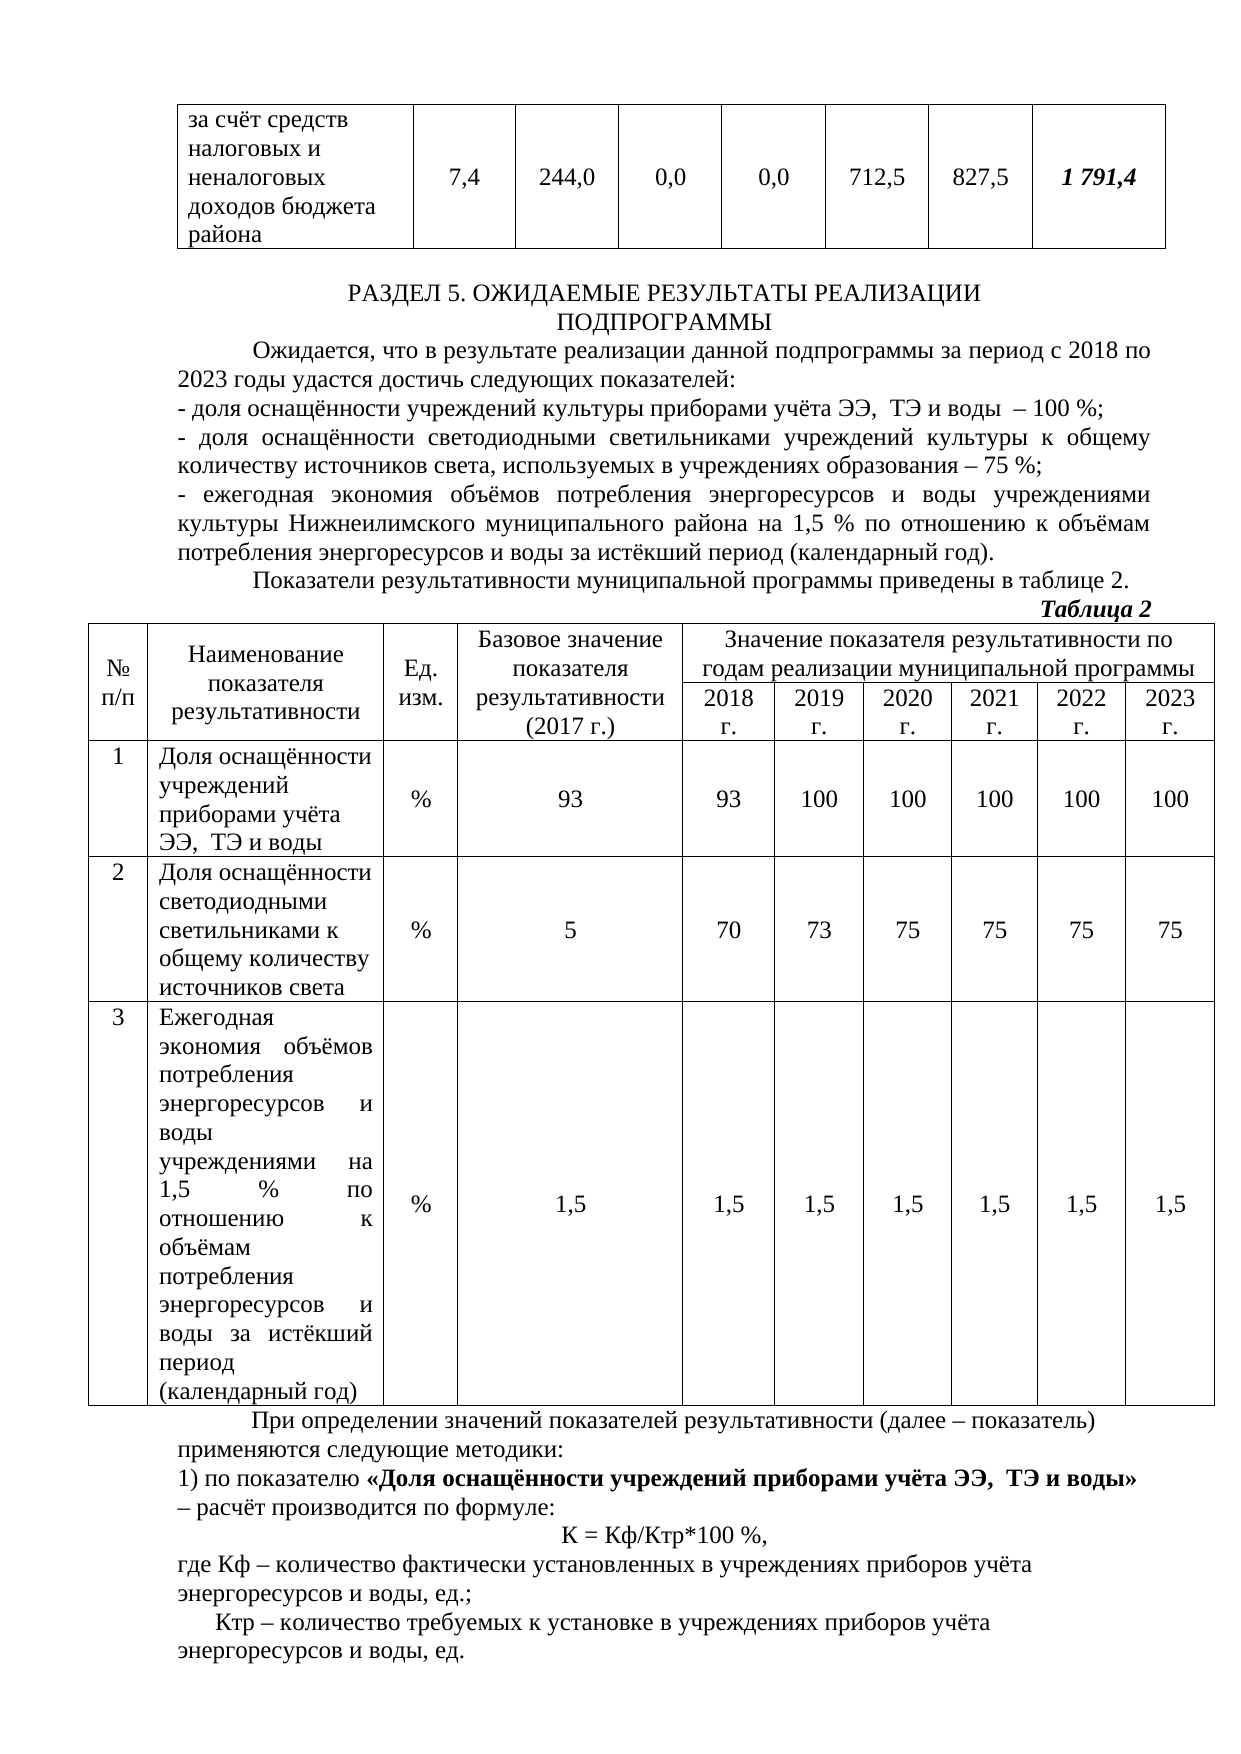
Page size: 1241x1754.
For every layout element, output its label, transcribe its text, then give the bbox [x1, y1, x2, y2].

table_cell 70 [683, 857, 774, 1001]
table_cell 0,0 [619, 105, 721, 248]
table_cell 2023 г. [1126, 683, 1214, 740]
table_cell 1 [89, 741, 147, 856]
table_cell 2018 г. [683, 683, 774, 740]
text Ктр – количество требуемых к установке в учреждениях приборов учёта энергоресурсов и воды, ед. [177, 1607, 1152, 1664]
text Ожидается, что в результате реализации данной подпрограммы за период с 2018 по 2023 годы удастся достичь следующих показателей: [177, 336, 1152, 393]
table_cell 0,0 [722, 105, 825, 248]
text где Кф – количество фактически установленных в учреждениях приборов учёта энергоресурсов и воды, ед.; [177, 1549, 1152, 1607]
table_cell 75 [1126, 857, 1214, 1001]
table_cell 100 [1038, 741, 1125, 856]
table_cell 1,5 [864, 1002, 951, 1404]
text 1) по показателю «Доля оснащённости учреждений приборами учёта ЭЭ, ТЭ и воды» – расчёт производится по формуле: [177, 1463, 1152, 1521]
table_cell 100 [864, 741, 951, 856]
table_cell % [384, 1002, 457, 1404]
table_cell за счёт средств налоговых и неналоговых доходов бюджета района [178, 105, 413, 248]
table_cell Доля оснащённости учреждений приборами учёта ЭЭ, ТЭ и воды [148, 741, 383, 856]
table_cell 1,5 [775, 1002, 863, 1404]
table_cell Доля оснащённости светодиодными светильниками к общему количеству источников света [148, 857, 383, 1001]
table_cell 1,5 [1126, 1002, 1214, 1404]
text РАЗДЕЛ 5. ОЖИДАЕМЫЕ РЕЗУЛЬТАТЫ РЕАЛИЗАЦИИ [177, 278, 1152, 307]
table_cell 100 [1126, 741, 1214, 856]
table_cell 73 [775, 857, 863, 1001]
table_header Наименование показателя результативности [148, 624, 383, 740]
text К = Кф/Ктр*100 %, [177, 1521, 1152, 1549]
table_header Базовое значение показателя результативности (2017 г.) [458, 624, 682, 740]
table_cell 1,5 [458, 1002, 682, 1404]
table_cell 93 [458, 741, 682, 856]
table_cell 75 [952, 857, 1037, 1001]
text - доля оснащённости светодиодными светильниками учреждений культуры к общему количеству источников света, используемых в учреждениях образования – 75 %; [177, 422, 1152, 479]
table_cell 5 [458, 857, 682, 1001]
text - доля оснащённости учреждений культуры приборами учёта ЭЭ, ТЭ и воды – 100 %; [177, 393, 1152, 422]
text ПОДПРОГРАММЫ [177, 307, 1152, 336]
text - ежегодная экономия объёмов потребления энергоресурсов и воды учреждениями культуры Нижнеилимского муниципального района на 1,5 % по отношению к объёмам потребления энергоресурсов и воды за истёкший период (календарный год). [177, 479, 1152, 566]
table_header Значение показателя результативности по годам реализации муниципальной программы [683, 624, 1214, 682]
table_cell 1 791,4 [1033, 105, 1165, 248]
table_cell 2 [89, 857, 147, 1001]
table_cell Ежегодная экономия объёмов потребления энергоресурсов и воды учреждениями на 1,5 % по отношению к объёмам потребления энергоресурсов и воды за истёкший период (календарный год) [148, 1002, 383, 1404]
table_cell 7,4 [414, 105, 515, 248]
table_header № п/п [89, 624, 147, 740]
table_cell 2020 г. [864, 683, 951, 740]
table_cell 2019 г. [775, 683, 863, 740]
text Показатели результативности муниципальной программы приведены в таблице 2. [177, 566, 1152, 594]
table_cell 2021 г. [952, 683, 1037, 740]
table_cell 2022 г. [1038, 683, 1125, 740]
table_cell 3 [89, 1002, 147, 1404]
table_cell 100 [952, 741, 1037, 856]
table_cell 827,5 [929, 105, 1032, 248]
table_cell % [384, 741, 457, 856]
table_cell 1,5 [952, 1002, 1037, 1404]
table_cell 75 [864, 857, 951, 1001]
table_cell 1,5 [683, 1002, 774, 1404]
table_cell 1,5 [1038, 1002, 1125, 1404]
table_cell 244,0 [516, 105, 618, 248]
table_cell 75 [1038, 857, 1125, 1001]
table_header Ед. изм. [384, 624, 457, 740]
table_cell % [384, 857, 457, 1001]
text Таблица 2 [177, 594, 1152, 623]
table_cell 712,5 [826, 105, 928, 248]
text При определении значений показателей результативности (далее – показатель) применяются следующие методики: [177, 1406, 1152, 1463]
table_cell 93 [683, 741, 774, 856]
table_cell 100 [775, 741, 863, 856]
